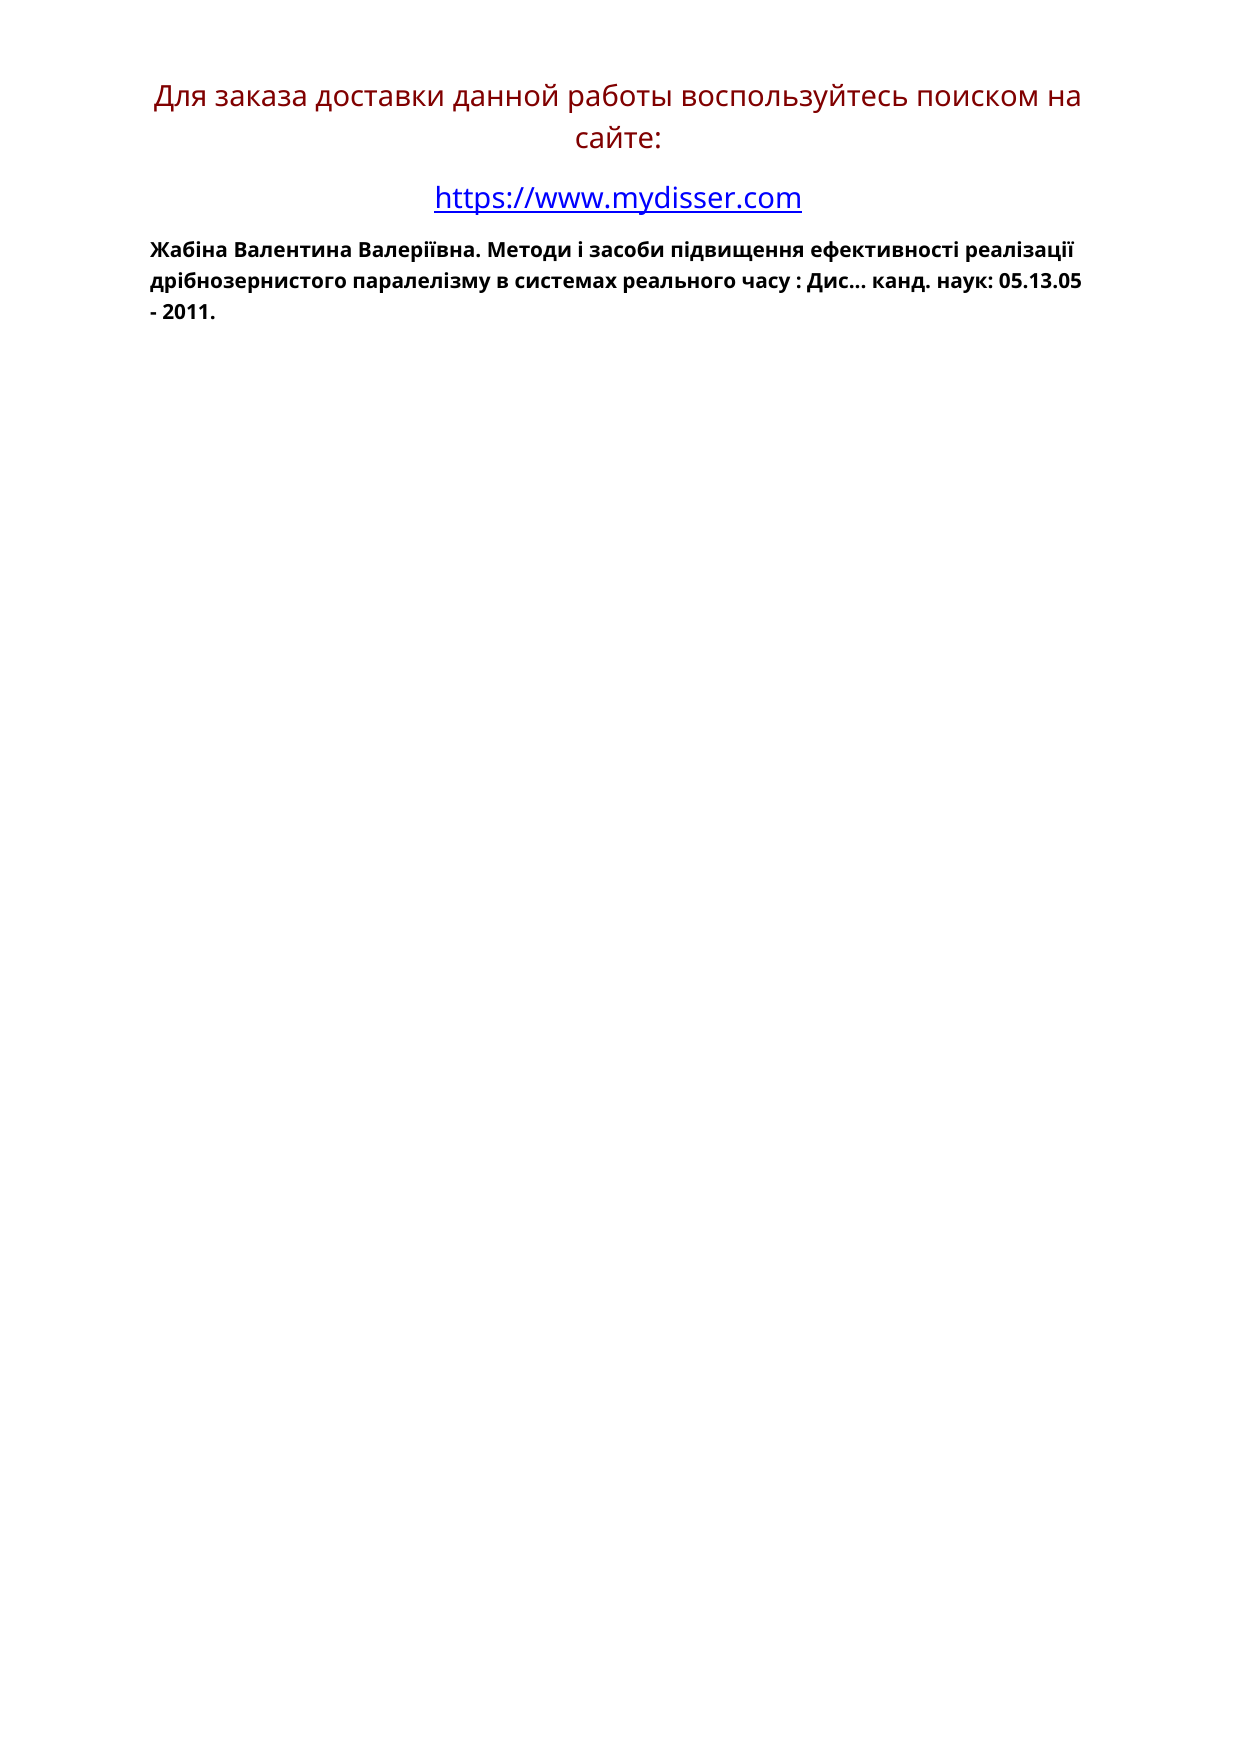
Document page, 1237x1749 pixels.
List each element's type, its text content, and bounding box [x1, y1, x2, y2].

text Жабіна Валентина Валеріївна. Методи і засоби підвищення ефективності реалізації дрібнозернистого паралелізму в системах реального часу : Дис... канд. наук: 05.13.05 - 2011. [150, 236, 1086, 325]
